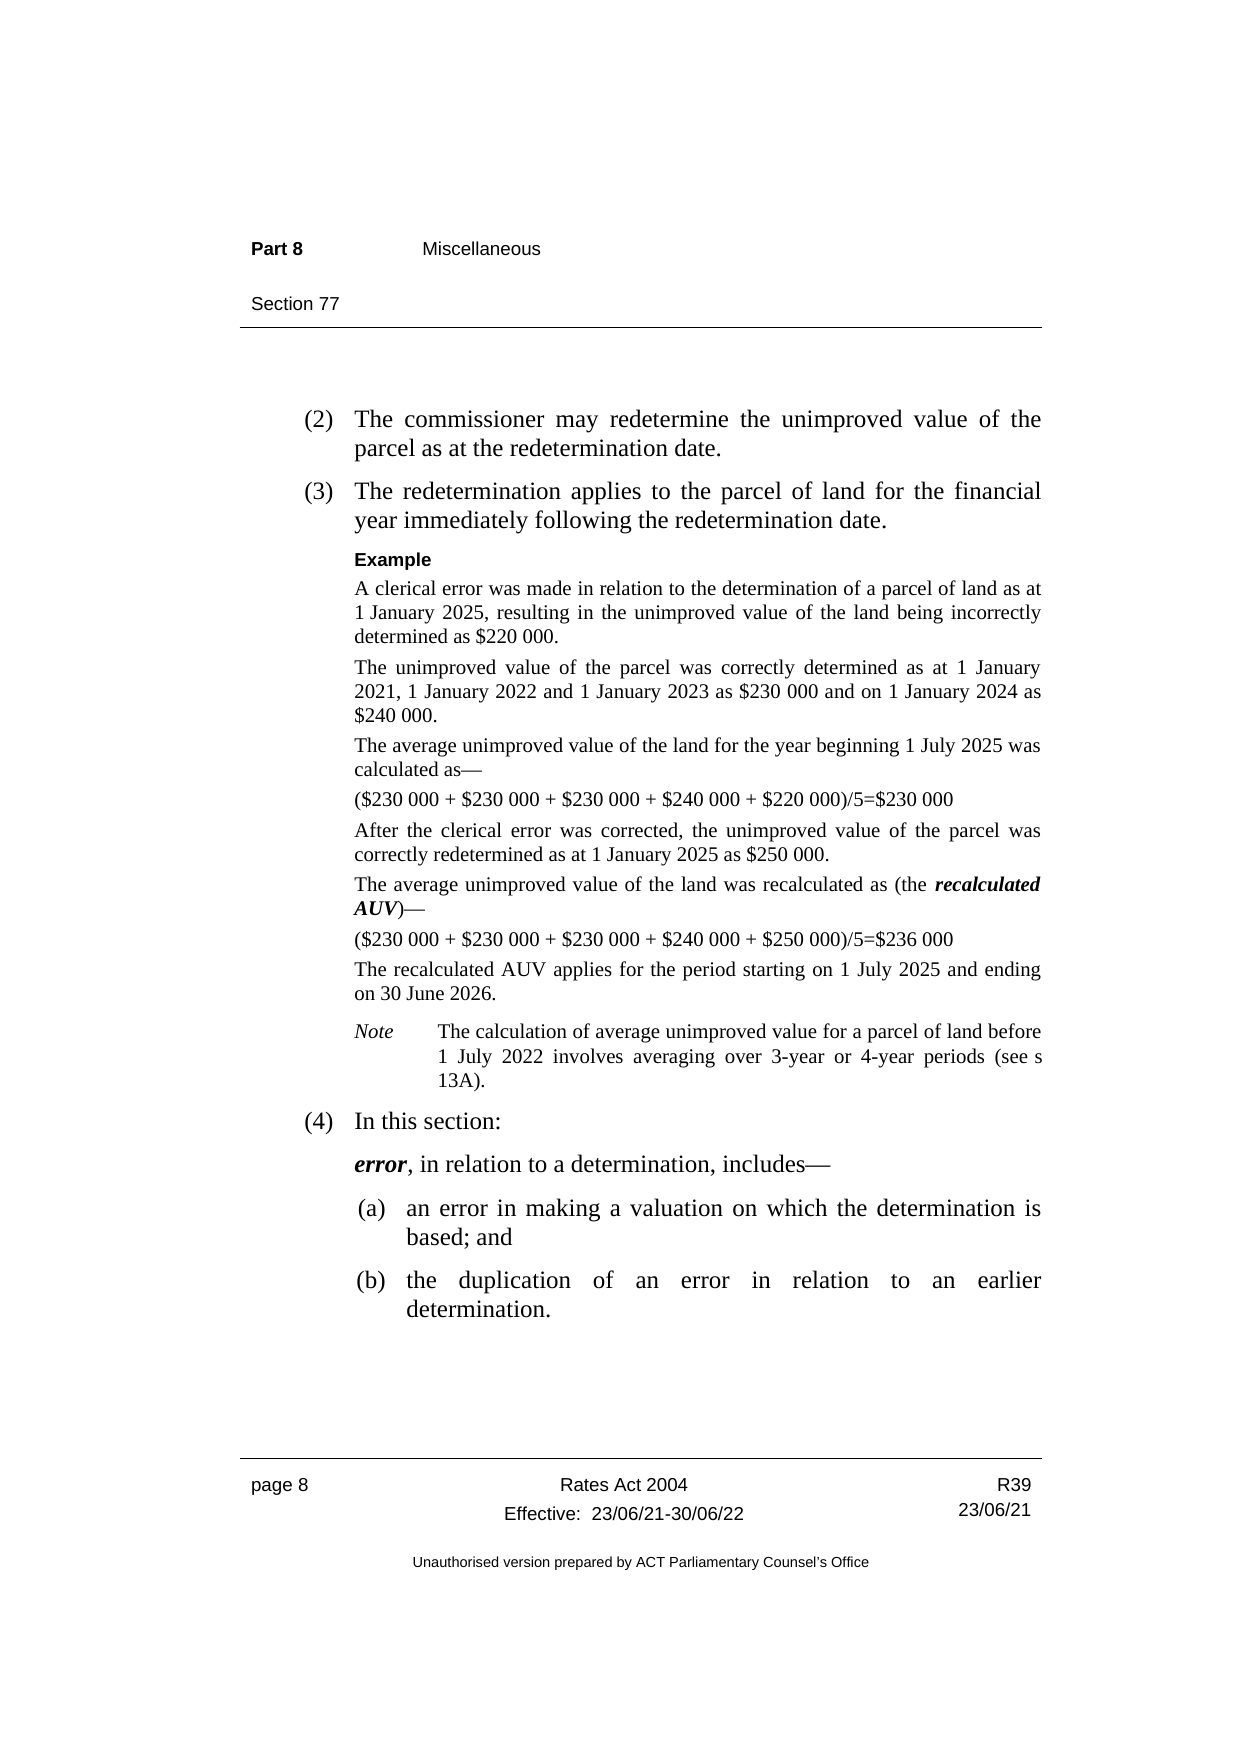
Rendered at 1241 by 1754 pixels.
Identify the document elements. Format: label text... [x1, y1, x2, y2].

text (2) The commissioner may redetermine the unimproved value of the parcel as at the redetermination date. [239, 404, 1042, 462]
text (4) In this section: [239, 1106, 1042, 1135]
text Note The calculation of average unimproved value for a parcel of land before 1 July 2022 involves averaging over 3-year or 4-year periods (see s 13A). [354, 1019, 1042, 1092]
text (3) The redetermination applies to the parcel of land for the financial year immediately following the redetermination date. [239, 476, 1042, 534]
text The average unimproved value of the land for the year beginning 1 July 2025 was calculated as— [354, 733, 1042, 781]
text A clerical error was made in relation to the determination of a parcel of land as at 1 January 2025, resulting in the unimproved value of the land being incorrectly determined as $220 000. [354, 576, 1042, 648]
text (b) the duplication of an error in relation to an earlier determination. [239, 1265, 1042, 1322]
text ($230 000 + $230 000 + $230 000 + $240 000 + $250 000)/5=$236 000 [354, 926, 1042, 951]
text (a) an error in making a valuation on which the determination is based; and [239, 1193, 1042, 1250]
text The unimproved value of the parcel was correctly determined as at 1 January 2021, 1 January 2022 and 1 January 2023 as $230 000 and on 1 January 2024 as $240 000. [354, 654, 1042, 727]
text The recalculated AUV applies for the period starting on 1 July 2025 and ending on 30 June 2026. [354, 957, 1042, 1005]
text Example [354, 548, 1042, 570]
text The average unimproved value of the land was recalculated as (the recalculated AUV)— [354, 872, 1042, 920]
text ($230 000 + $230 000 + $230 000 + $240 000 + $220 000)/5=$230 000 [354, 787, 1042, 811]
text After the clerical error was corrected, the unimproved value of the parcel was correctly redetermined as at 1 January 2025 as $250 000. [354, 818, 1042, 866]
text error, in relation to a determination, includes— [354, 1149, 1042, 1178]
